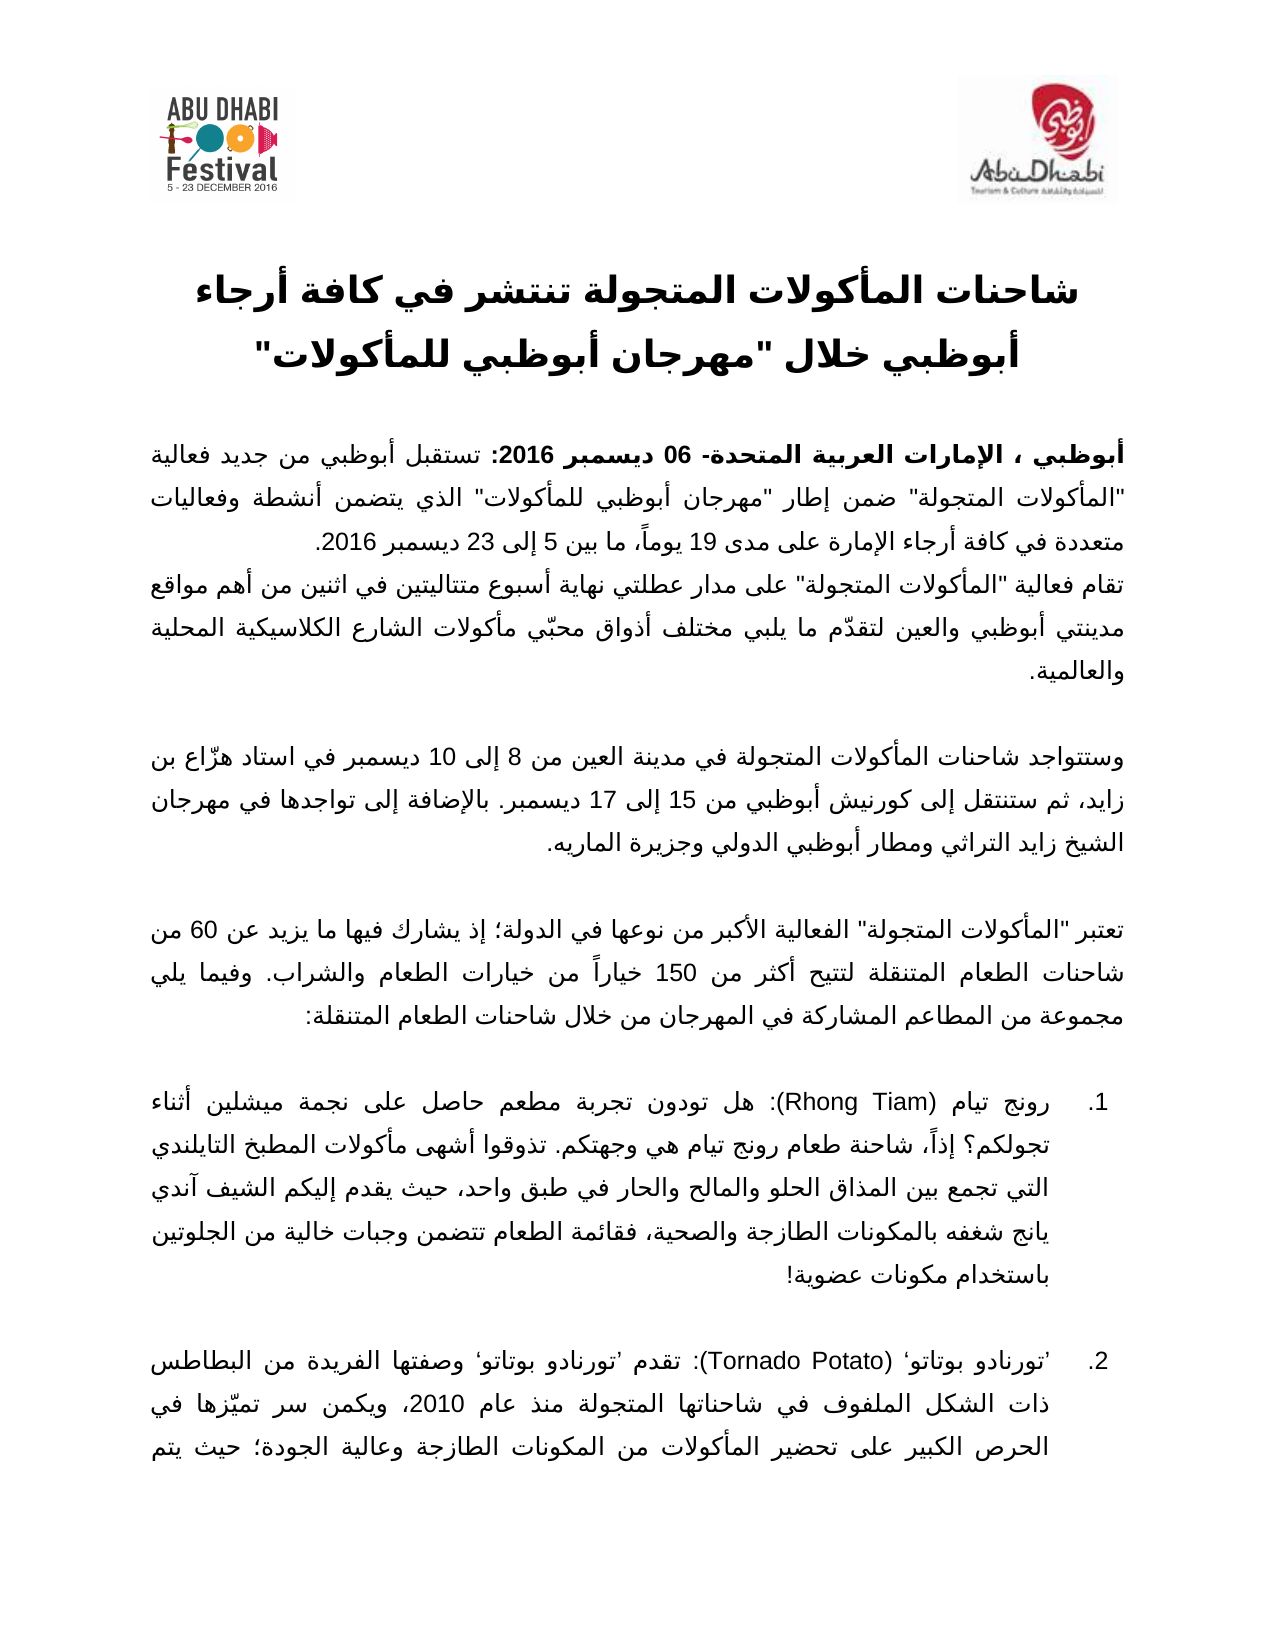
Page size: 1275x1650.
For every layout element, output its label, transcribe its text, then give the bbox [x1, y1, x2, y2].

text وستتواجد شاحنات المأكولات المتجولة في مدينة العين من 8 إلى 10 ديسمبر في استاد هزّاع بن زايد، ثم ستنتقل إلى كورنيش أبوظبي من 15 إلى 17 ديسمبر. بالإضافة إلى تواجدها في مهرجان الشيخ زايد التراثي ومطار أبوظبي الدولي وجزيرة الماريه. [150, 742, 1125, 857]
list رونج تيام (Rhong Tiam): هل تودون تجربة مطعم حاصل على نجمة ميشلين أثناء تجولكم؟ إذاً، شاحنة طعام رونج تيام هي وجهتكم. تذوقوا أشهى مأكولات المطبخ التايلندي التي تجمع بين المذاق الحلو والمالح والحار في طبق واحد، حيث يقدم إليكم الشيف آندي يانج شغفه بالمكونات الطازجة والصحية، فقائمة الطعام تتضمن وجبات خالية من الجلوتين باستخدام مكونات عضوية! [150, 1087, 1087, 1288]
picture [957, 75, 1119, 204]
text تقام فعالية "المأكولات المتجولة" على مدار عطلتي نهاية أسبوع متتاليتين في اثنين من أهم مواقع مدينتي أبوظبي والعين لتقدّم ما يلبي مختلف أذواق محبّي مأكولات الشارع الكلاسيكية المحلية والعالمية. [150, 570, 1125, 685]
picture [150, 83, 296, 204]
text تعتبر "المأكولات المتجولة" الفعالية الأكبر من نوعها في الدولة؛ إذ يشارك فيها ما يزيد عن 60 من شاحنات الطعام المتنقلة لتتيح أكثر من 150 خياراً من خيارات الطعام والشراب. وفيما يلي مجموعة من المطاعم المشاركة في المهرجان من خلال شاحنات الطعام المتنقلة: [150, 915, 1125, 1030]
text أبوظبي ، الإمارات العربية المتحدة- 06 ديسمبر 2016: تستقبل أبوظبي من جديد فعالية "المأكولات المتجولة" ضمن إطار "مهرجان أبوظبي للمأكولات" الذي يتضمن أنشطة وفعاليات متعددة في كافة أرجاء الإمارة على مدى 19 يوماً، ما بين 5 إلى 23 ديسمبر 2016. [150, 440, 1125, 555]
text شاحنات المأكولات المتجولة تنتشر في كافة أرجاء أبوظبي خلال "مهرجان أبوظبي للمأكولات" [150, 268, 1125, 376]
